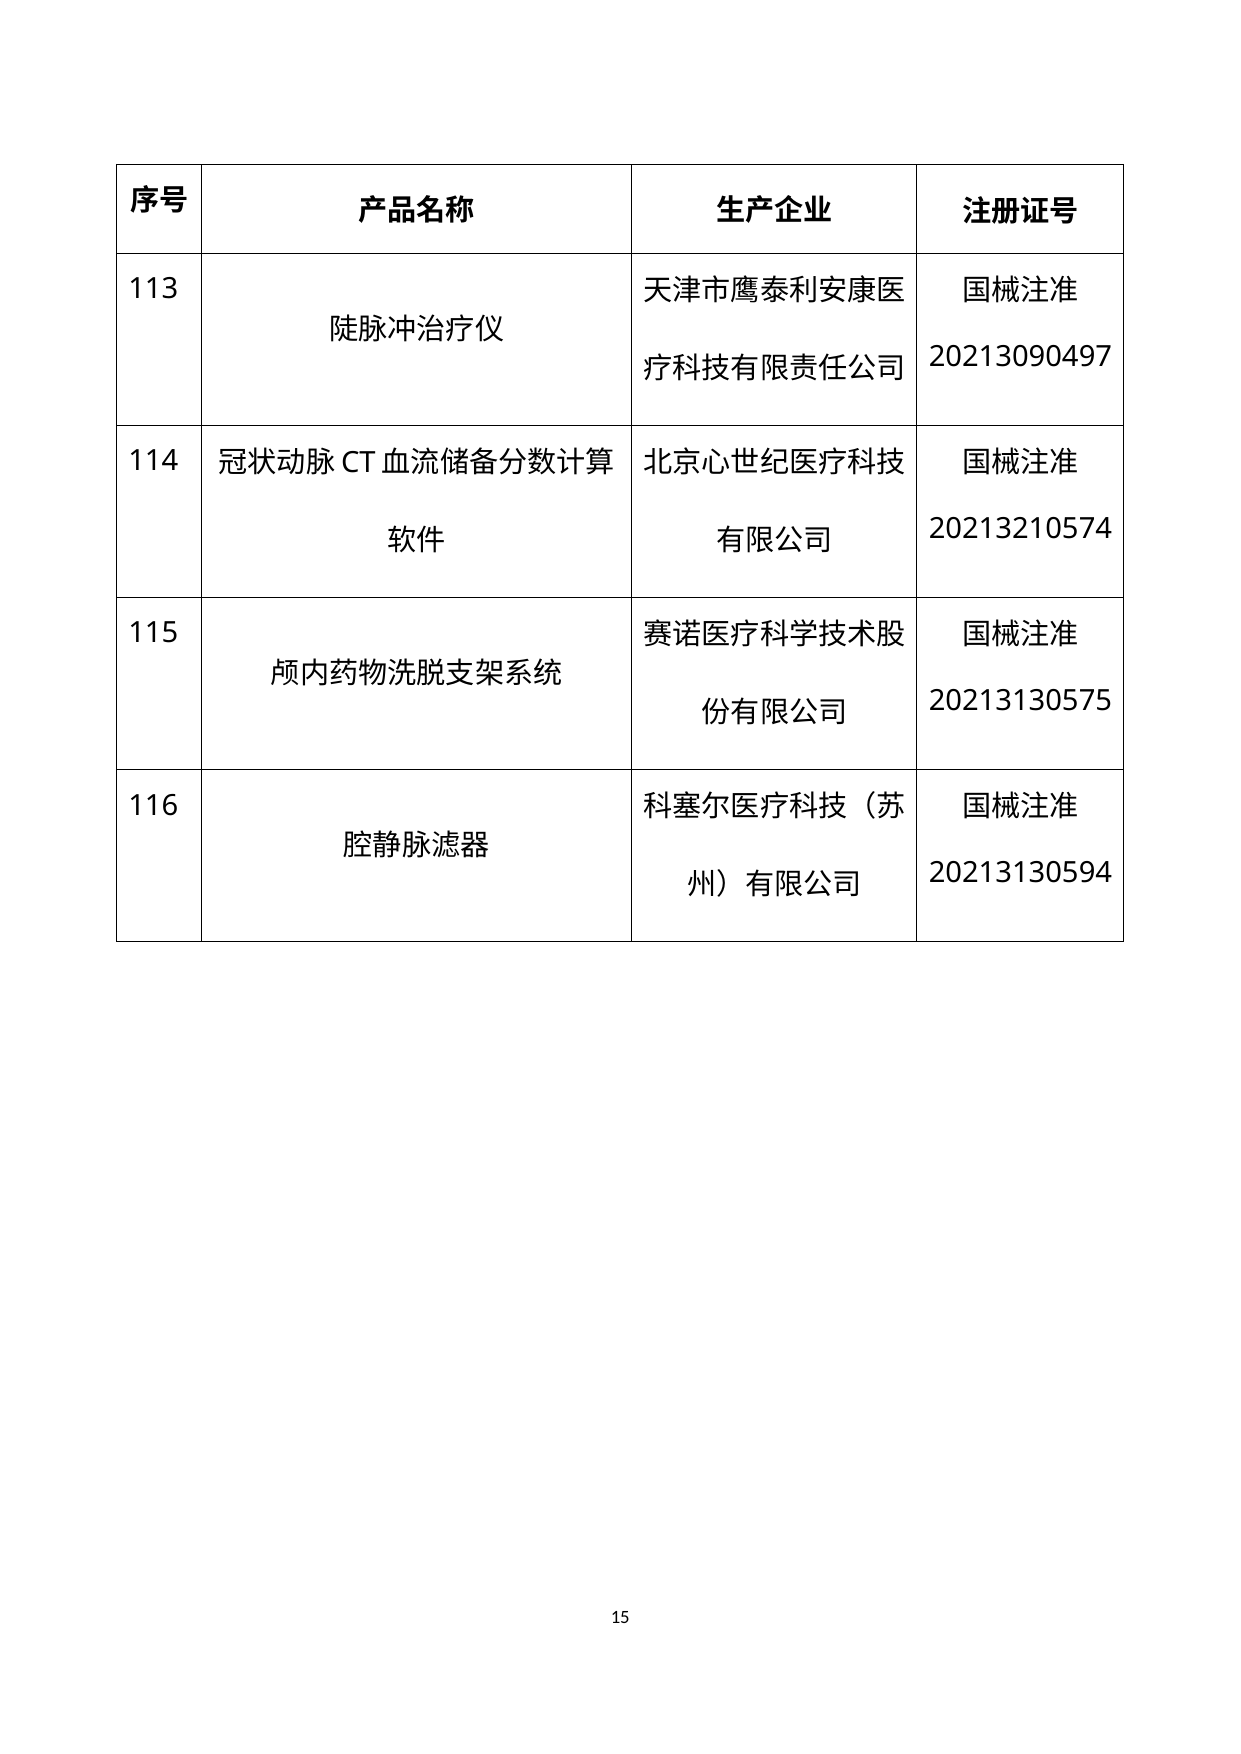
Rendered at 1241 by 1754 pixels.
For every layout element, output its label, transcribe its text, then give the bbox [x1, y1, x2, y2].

table_cell 116 [117, 770, 201, 941]
table_header 序号 [117, 165, 201, 252]
table_cell 赛诺医疗科学技术股份有限公司 [632, 598, 916, 769]
table_cell 颅内药物洗脱支架系统 [202, 598, 631, 769]
table_cell 国械注准20213090497 [917, 254, 1123, 424]
table_cell 国械注准20213130575 [917, 598, 1123, 769]
table_cell 科塞尔医疗科技（苏州）有限公司 [632, 770, 916, 941]
table_cell 天津市鹰泰利安康医疗科技有限责任公司 [632, 254, 916, 424]
table_cell 113 [117, 254, 201, 424]
table_header 生产企业 [632, 165, 916, 252]
table_header 注册证号 [917, 165, 1123, 252]
table_cell 国械注准20213130594 [917, 770, 1123, 941]
table_header 产品名称 [202, 165, 631, 252]
table_cell 115 [117, 598, 201, 769]
table_cell 114 [117, 426, 201, 597]
table_cell 国械注准20213210574 [917, 426, 1123, 597]
table_cell 北京心世纪医疗科技有限公司 [632, 426, 916, 597]
table_cell 腔静脉滤器 [202, 770, 631, 941]
table_cell 冠状动脉CT血流储备分数计算软件 [202, 426, 631, 597]
table_cell 陡脉冲治疗仪 [202, 254, 631, 424]
